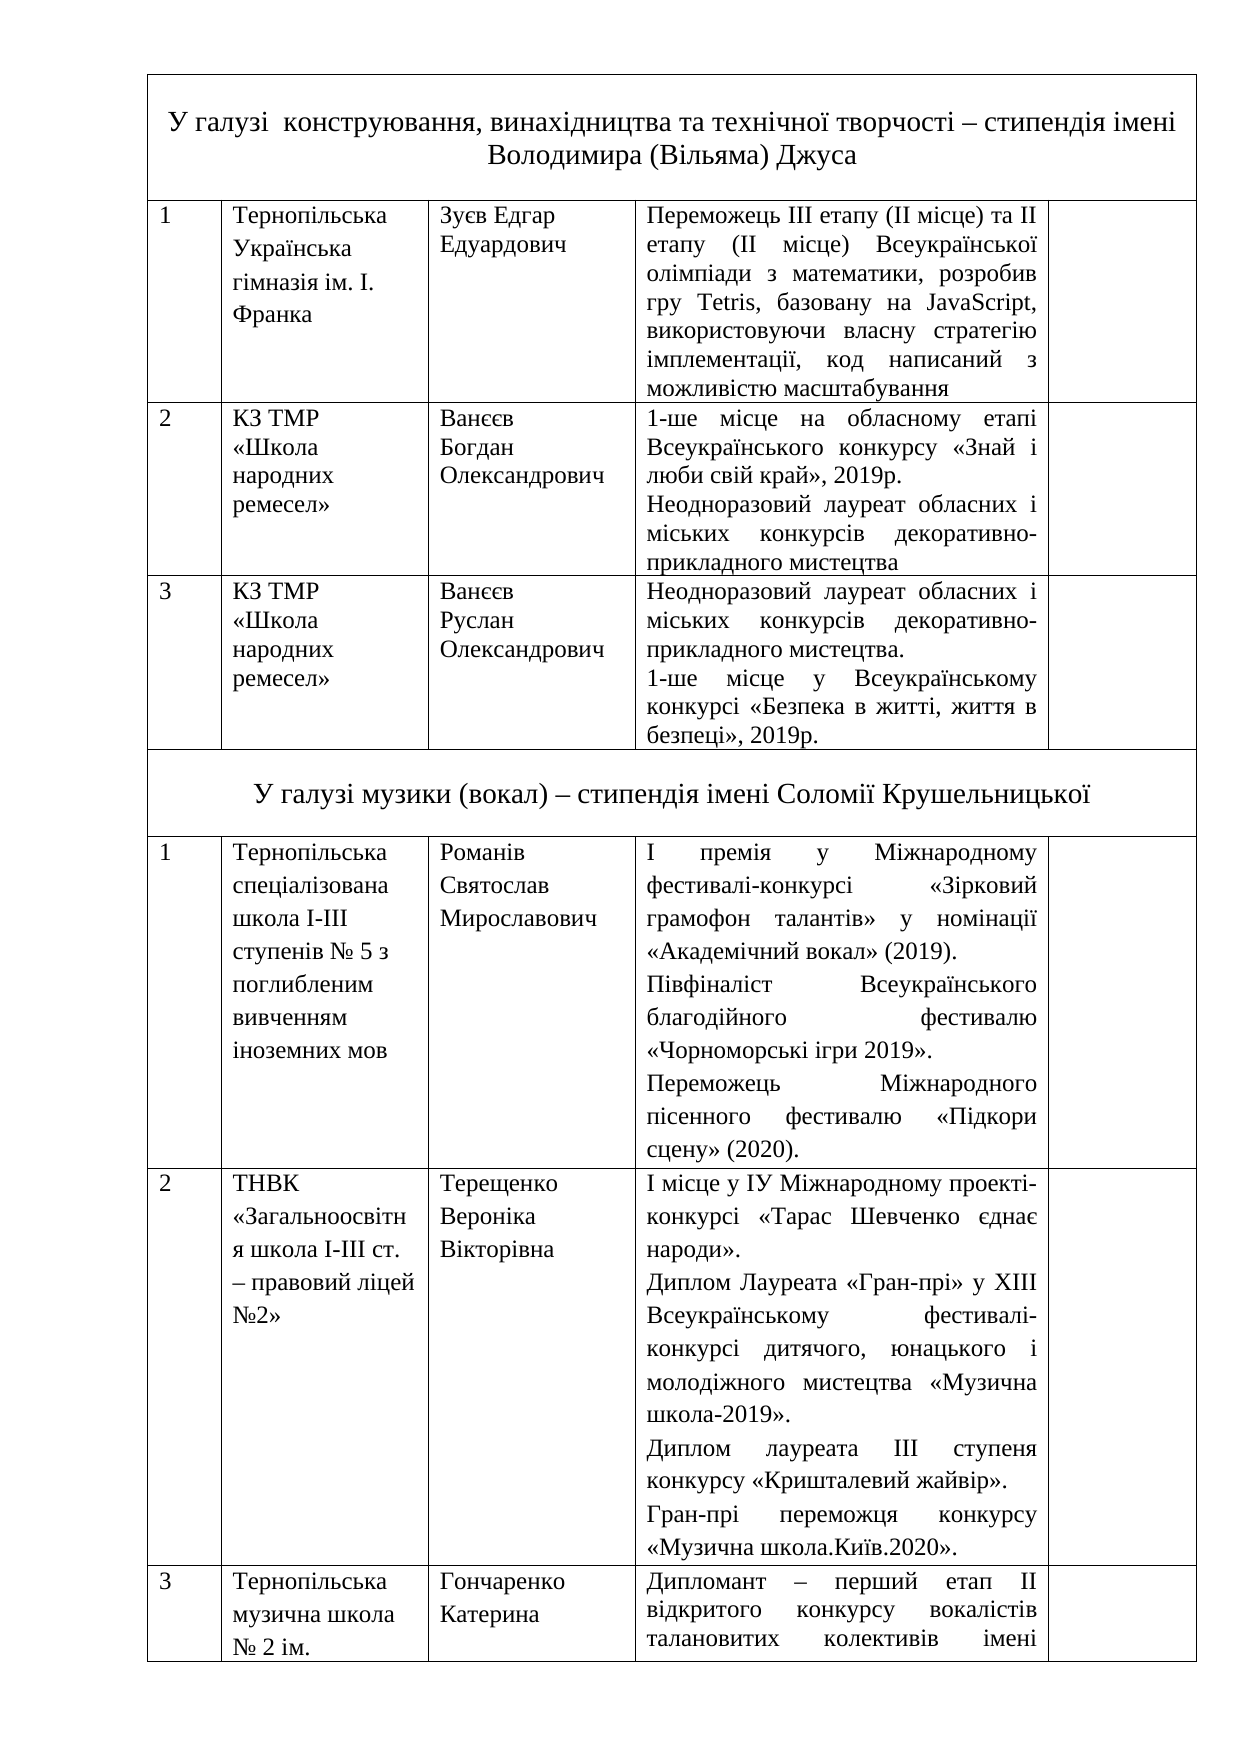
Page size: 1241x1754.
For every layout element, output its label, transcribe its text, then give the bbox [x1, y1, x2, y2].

table_cell 1 [148, 201, 221, 402]
table_cell У галузі музики (вокал) – стипендія імені Соломії Крушельницької [148, 750, 1196, 836]
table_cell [222, 1566, 428, 1661]
table_cell 2 [148, 1169, 221, 1565]
table_cell КЗ ТМР «Школа народних ремесел» [222, 576, 428, 749]
table_cell Ванєєв Руслан Олександрович [429, 576, 635, 749]
table_cell [1049, 403, 1196, 575]
table_cell [1049, 1169, 1196, 1565]
table_cell Терещенко Вероніка Вікторівна [429, 1169, 635, 1565]
table_cell 1-ше місце на обласному етапі Всеукраїнського конкурсу «Знай і люби свій край», 2019р. Неодноразовий лауреат обласних і міських конкурсів декоративно-прикладного мистецтва [636, 403, 1048, 575]
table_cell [222, 201, 428, 402]
table_cell І премія у Міжнародному фестивалі-конкурсі «Зірковий грамофон талантів» у номінації «Академічний вокал» (2019). Півфіналіст Всеукраїнського благодійного фестивалю «Чорноморські ігри 2019». Переможець Міжнародного пісенного фестивалю «Підкори сцену» (2020). [636, 837, 1048, 1167]
table_cell ТНВК «Загальноосвітня школа І-ІІІ ст. – правовий ліцей №2» [222, 1169, 428, 1565]
table_cell Неодноразовий лауреат обласних і міських конкурсів декоративно-прикладного мистецтва. 1-ше місце у Всеукраїнському конкурсі «Безпека в житті, життя в безпеці», 2019р. [636, 576, 1048, 749]
table_cell Ванєєв Богдан Олександрович [429, 403, 635, 575]
table_cell [1049, 837, 1196, 1167]
table_cell І місце у ІУ Міжнародному проекті-конкурсі «Тарас Шевченко єднає народи». Диплом Лауреата «Гран-прі» у ХІІІ Всеукраїнському фестивалі-конкурсі дитячого, юнацького і молодіжного мистецтва «Музична школа-2019». Диплом лауреата ІІІ ступеня конкурсу «Кришталевий жайвір». Гран-прі переможця конкурсу «Музична школа.Київ.2020». [636, 1169, 1048, 1565]
table_cell Зуєв Едгар Едуардович [429, 201, 635, 402]
table_cell Романів Святослав Мирославович [429, 837, 635, 1167]
table_cell КЗ ТМР «Школа народних ремесел» [222, 403, 428, 575]
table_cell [429, 1566, 635, 1661]
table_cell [636, 1566, 1048, 1661]
table_cell Тернопільська спеціалізована школа І-ІІІ ступенів № 5 з поглибленим вивченням іноземних мов [222, 837, 428, 1167]
table_cell 2 [148, 403, 221, 575]
table_cell 1 [148, 837, 221, 1167]
table_cell 3 [148, 1566, 221, 1661]
table_cell У галузі конструювання, винахідництва та технічної творчості – стипендія імені Володимира (Вільяма) Джуса [148, 75, 1196, 199]
table_cell [1049, 201, 1196, 402]
table_cell [1049, 1566, 1196, 1661]
table_cell [1049, 576, 1196, 749]
table_cell Переможець ІІІ етапу (ІІ місце) та ІІ етапу (ІІ місце) Всеукраїнської олімпіади з математики, розробив гру Tetris, базовану на JavaScript, використовуючи власну стратегію імплементації, код написаний з можливістю масштабування [636, 201, 1048, 402]
table_cell 3 [148, 576, 221, 749]
